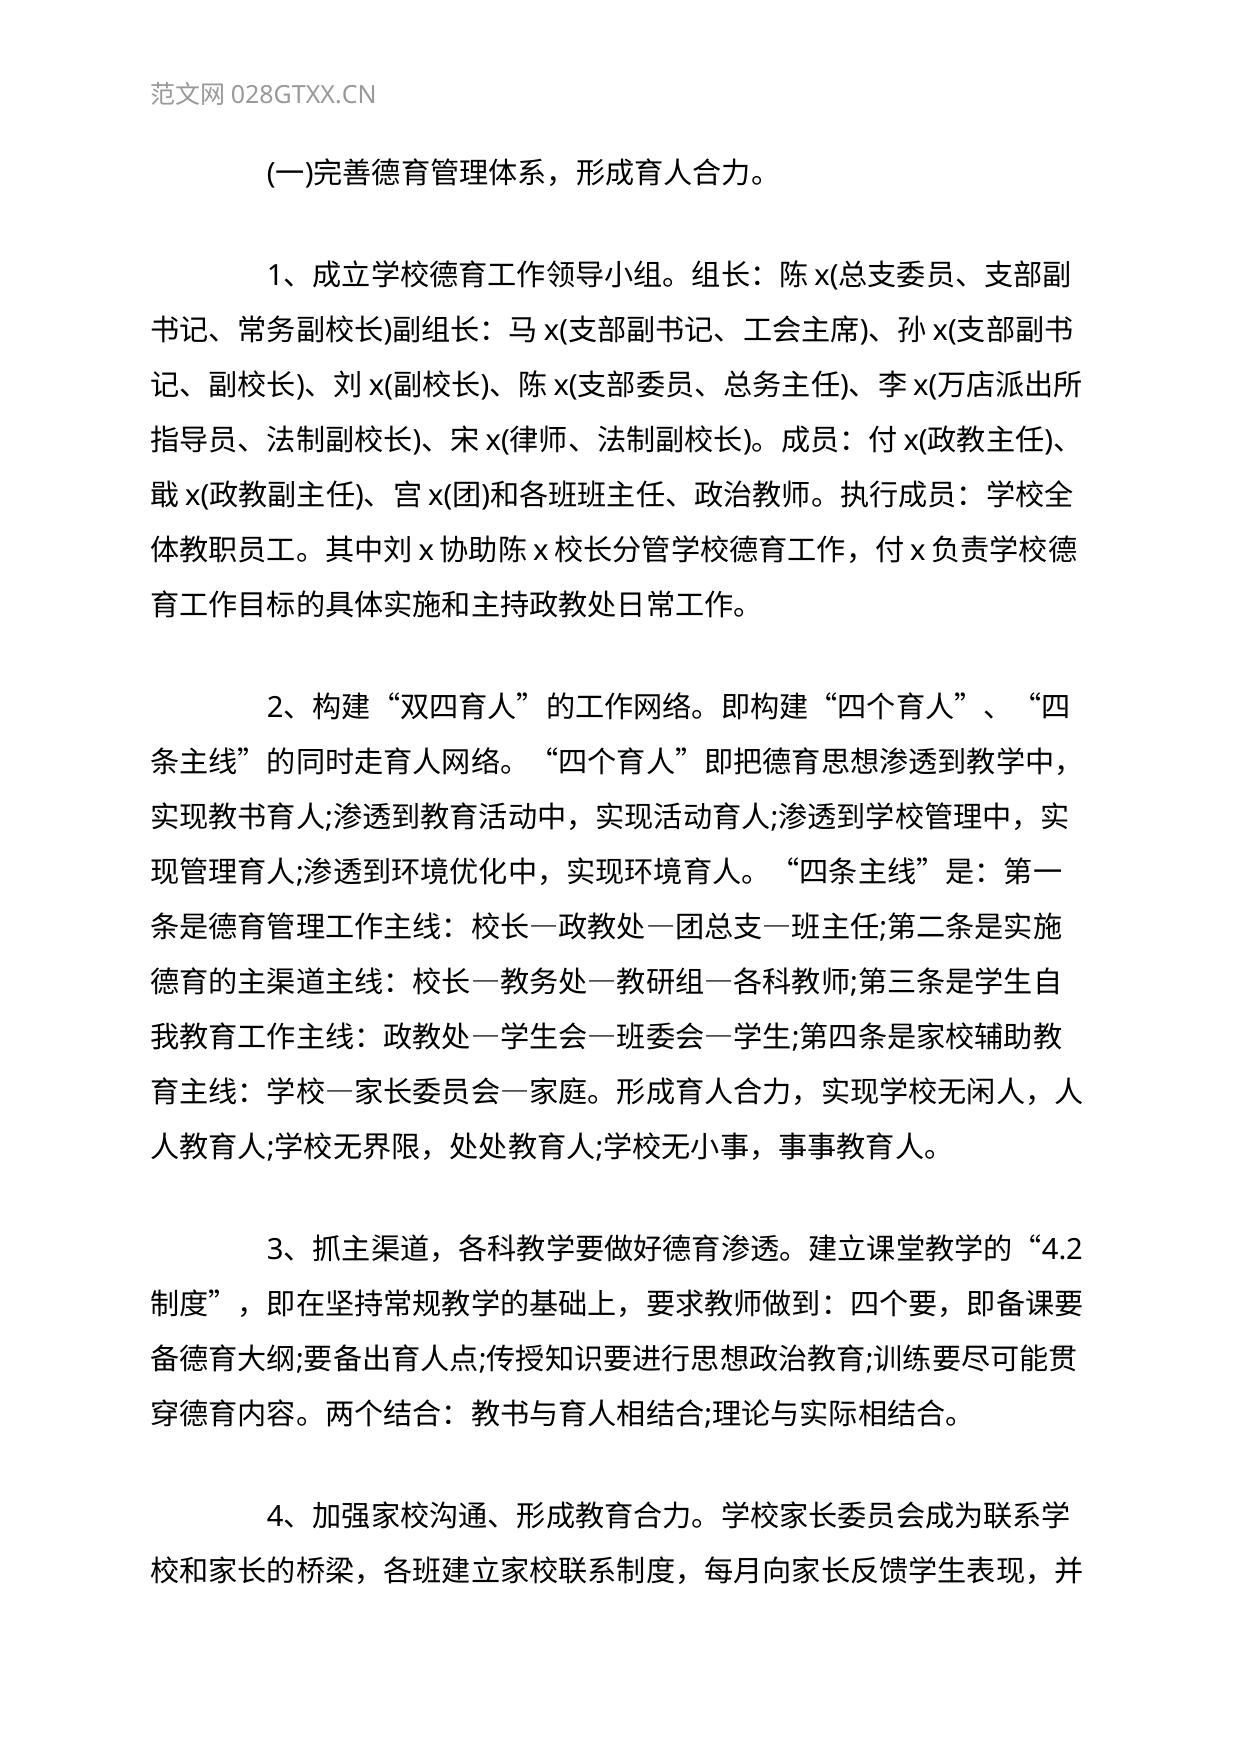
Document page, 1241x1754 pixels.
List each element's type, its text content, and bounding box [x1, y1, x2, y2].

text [150, 1492, 1090, 1590]
text 2、构建“双四育人”的工作网络。即构建“四个育人”、“四条主线”的同时走育人网络。“四个育人”即把德育思想渗透到教学中，实现教书育人;渗透到教育活动中，实现活动育人;渗透到学校管理中，实现管理育人;渗透到环境优化中，实现环境育人。“四条主线”是：第一条是德育管理工作主线：校长—政教处—团总支—班主任;第二条是实施德育的主渠道主线：校长—教务处—教研组—各科教师;第三条是学生自我教育工作主线：政教处—学生会—班委会—学生;第四条是家校辅助教育主线：学校—家长委员会—家庭。形成育人合力，实现学校无闲人，人人教育人;学校无界限，处处教育人;学校无小事，事事教育人。 [150, 684, 1090, 1166]
text 3、抓主渠道，各科教学要做好德育渗透。建立课堂教学的“4.2制度”，即在坚持常规教学的基础上，要求教师做到：四个要，即备课要备德育大纲;要备出育人点;传授知识要进行思想政治教育;训练要尽可能贯穿德育内容。两个结合：教书与育人相结合;理论与实际相结合。 [150, 1226, 1090, 1433]
text 1、成立学校德育工作领导小组。组长：陈x(总支委员、支部副书记、常务副校长)副组长：马x(支部副书记、工会主席)、孙x(支部副书记、副校长)、刘x(副校长)、陈x(支部委员、总务主任)、李x(万店派出所指导员、法制副校长)、宋x(律师、法制副校长)。成员：付x(政教主任)、戢x(政教副主任)、宫x(团)和各班班主任、政治教师。执行成员：学校全体教职员工。其中刘x协助陈x校长分管学校德育工作，付x负责学校德育工作目标的具体实施和主持政教处日常工作。 [150, 252, 1090, 624]
text (一)完善德育管理体系，形成育人合力。 [150, 150, 1090, 192]
